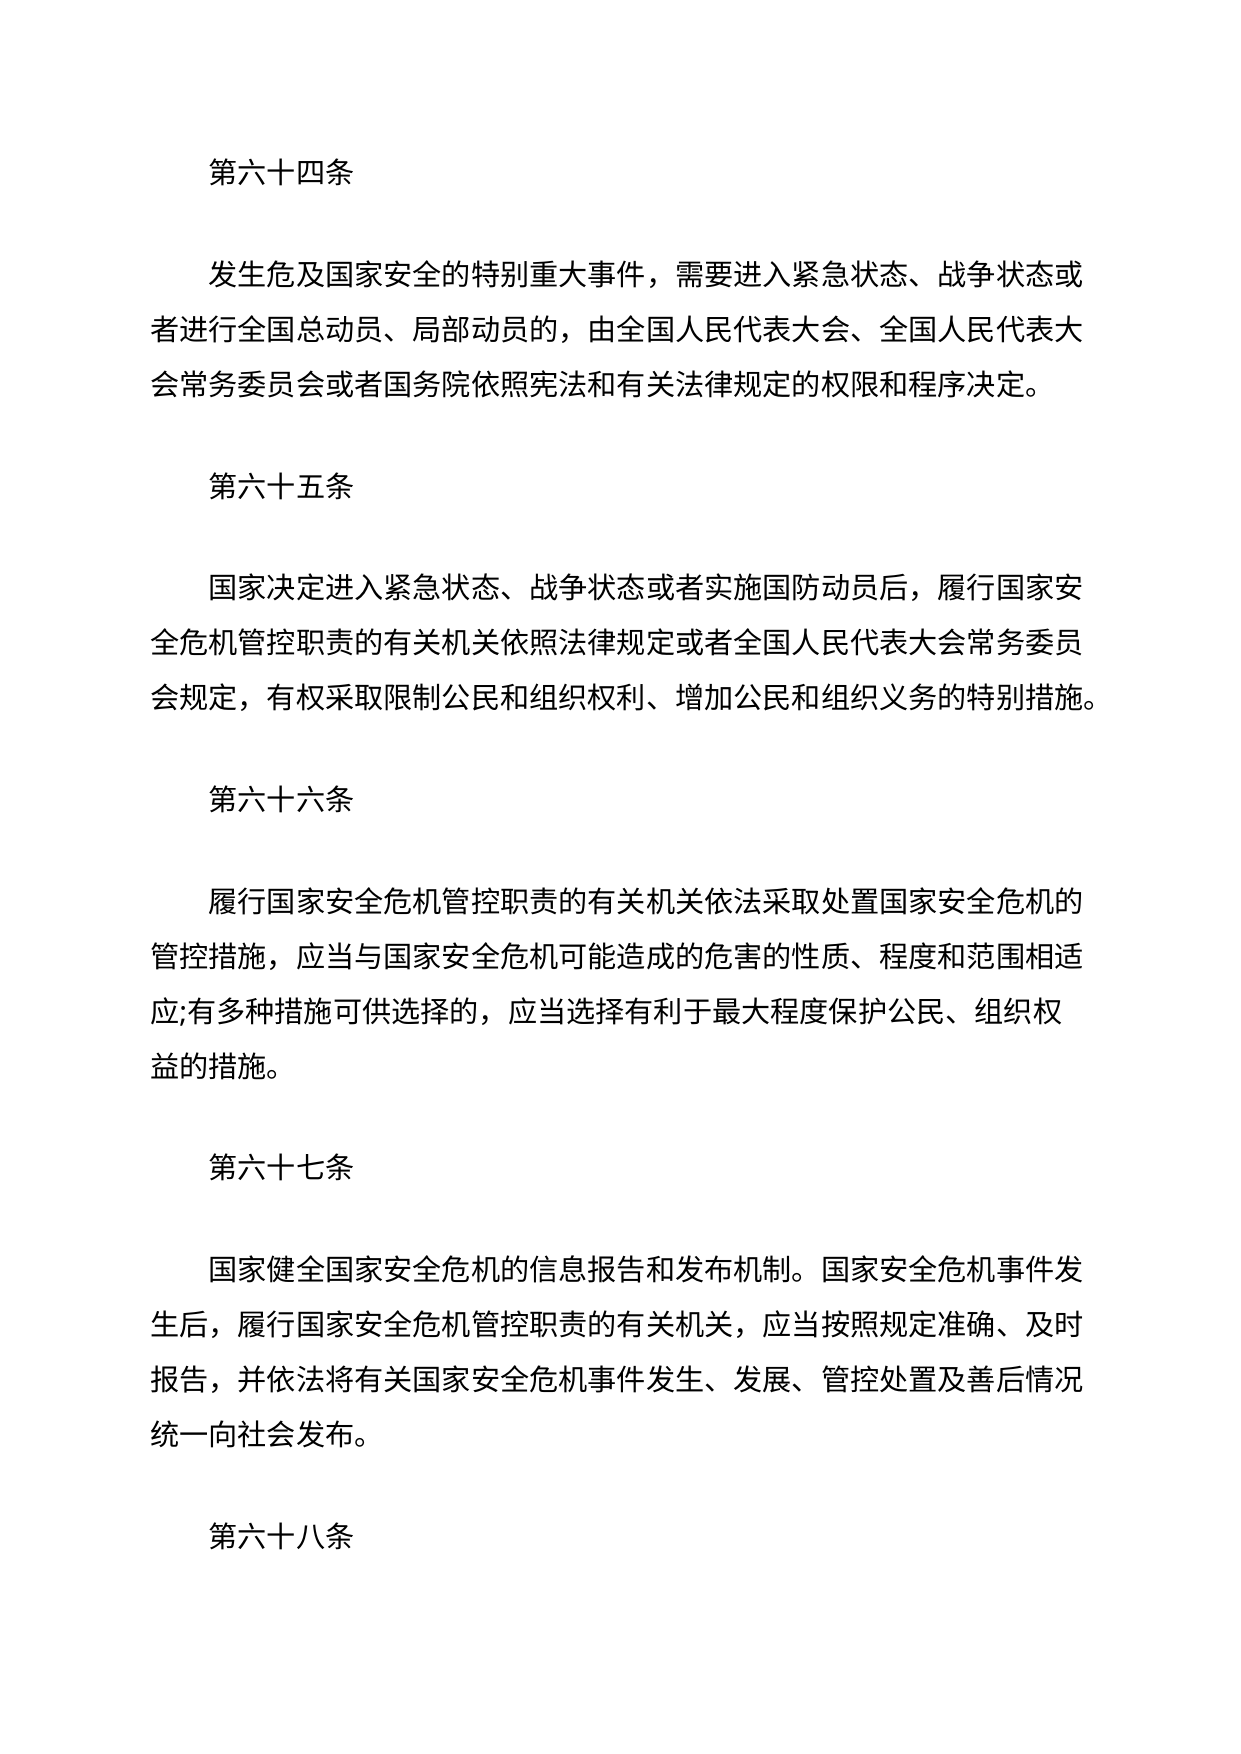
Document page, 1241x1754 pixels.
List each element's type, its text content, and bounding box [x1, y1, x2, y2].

text 第六十六条 [150, 777, 1090, 819]
text 履行国家安全危机管控职责的有关机关依法采取处置国家安全危机的管控措施，应当与国家安全危机可能造成的危害的性质、程度和范围相适应;有多种措施可供选择的，应当选择有利于最大程度保护公民、组织权益的措施。 [150, 878, 1090, 1086]
text 国家健全国家安全危机的信息报告和发布机制。国家安全危机事件发生后，履行国家安全危机管控职责的有关机关，应当按照规定准确、及时报告，并依法将有关国家安全危机事件发生、发展、管控处置及善后情况统一向社会发布。 [150, 1247, 1090, 1454]
text 第六十七条 [150, 1145, 1090, 1187]
text 第六十八条 [150, 1513, 1090, 1556]
text 发生危及国家安全的特别重大事件，需要进入紧急状态、战争状态或者进行全国总动员、局部动员的，由全国人民代表大会、全国人民代表大会常务委员会或者国务院依照宪法和有关法律规定的权限和程序决定。 [150, 252, 1090, 404]
text 第六十四条 [150, 150, 1090, 192]
text 国家决定进入紧急状态、战争状态或者实施国防动员后，履行国家安全危机管控职责的有关机关依照法律规定或者全国人民代表大会常务委员会规定，有权采取限制公民和组织权利、增加公民和组织义务的特别措施。 [150, 565, 1090, 717]
text 第六十五条 [150, 463, 1090, 506]
